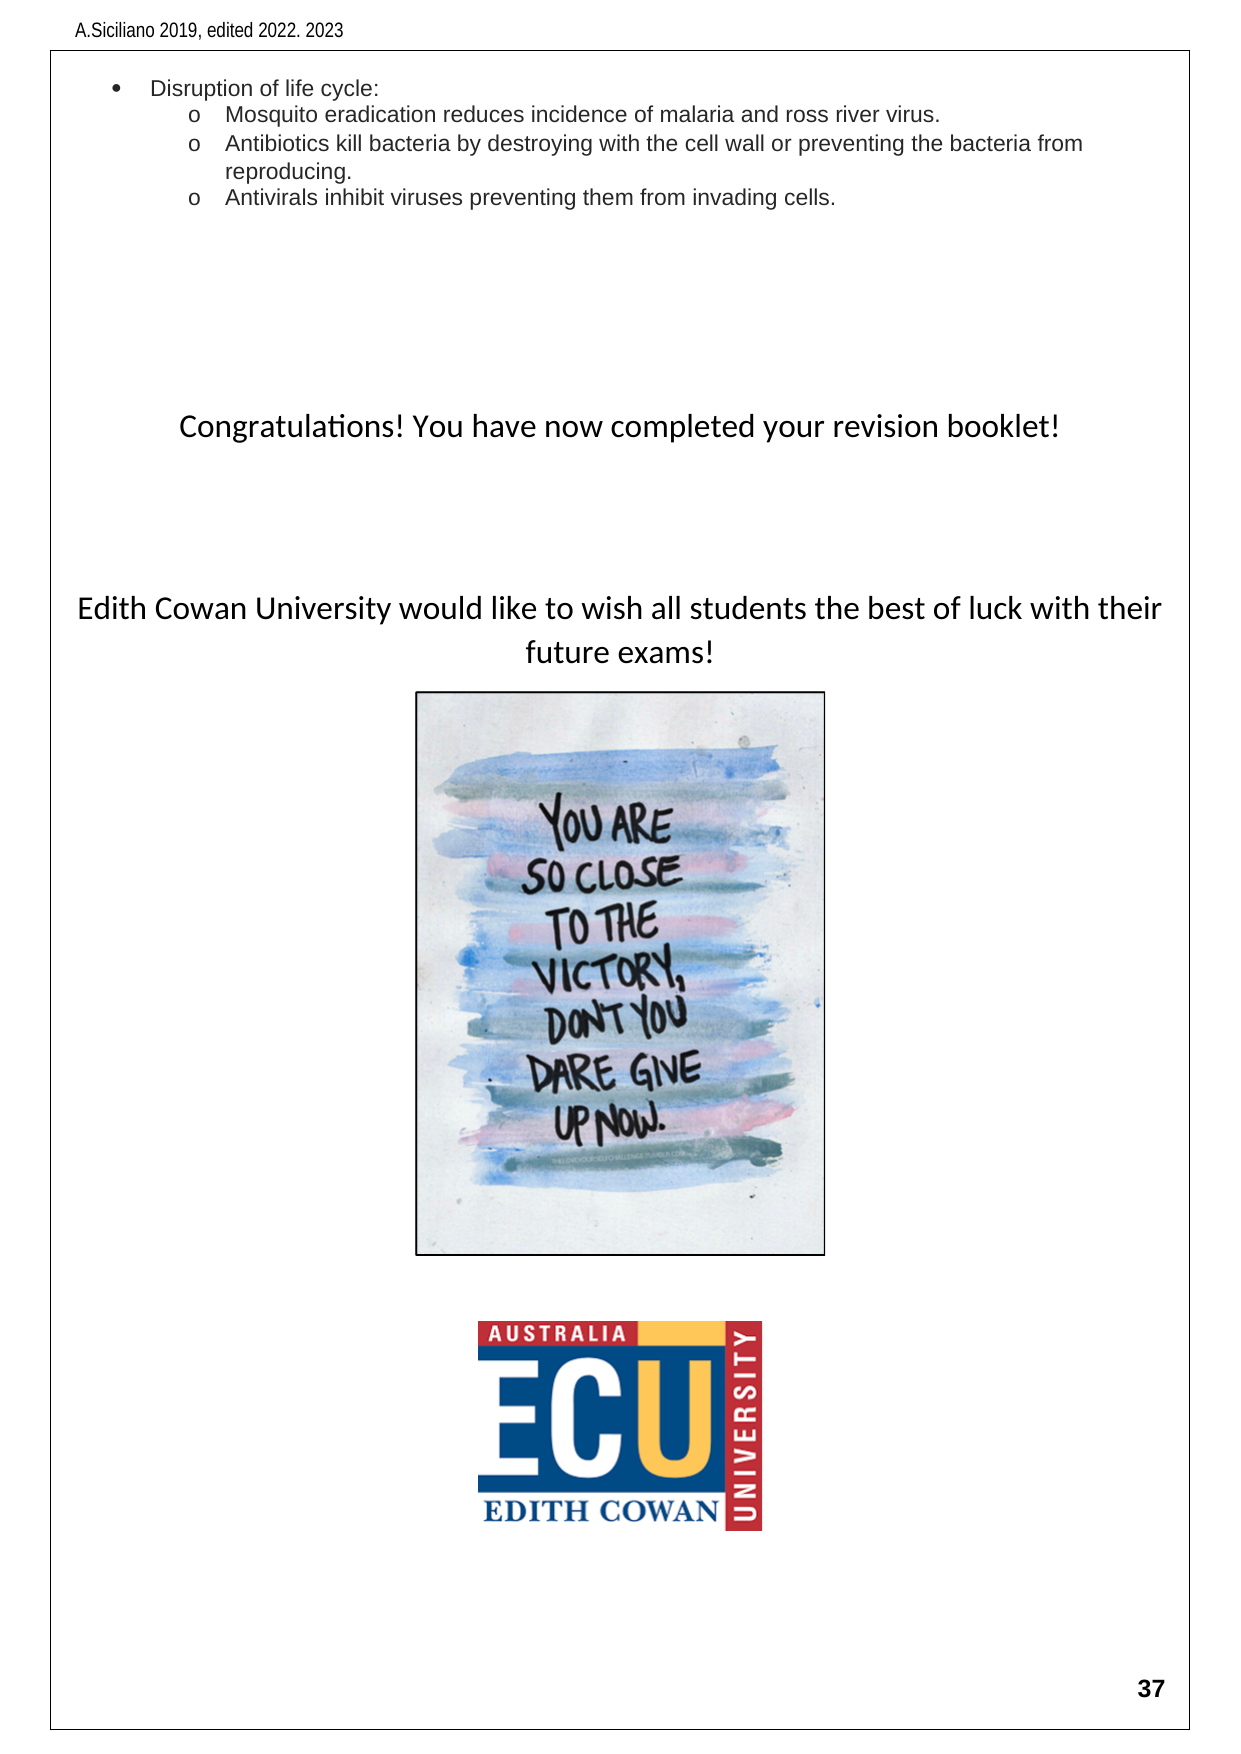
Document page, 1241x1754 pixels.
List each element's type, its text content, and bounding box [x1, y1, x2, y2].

picture [415, 691, 826, 1256]
text Edith Cowan University would like to wish all students the best of luck with their future exams! [75, 587, 1165, 671]
list Disruption of life cycle: [112, 75, 1165, 101]
list Antibiotics kill bacteria by destroying with the cell wall or preventing the bacteria from reproducing. [187, 130, 1165, 184]
list Antivirals inhibit viruses preventing them from invading cells. [187, 184, 1165, 213]
text Congratulations! You have now completed your revision booklet! [75, 405, 1165, 446]
picture [478, 1321, 763, 1531]
list Mosquito eradication reduces incidence of malaria and ross river virus. [187, 101, 1165, 130]
